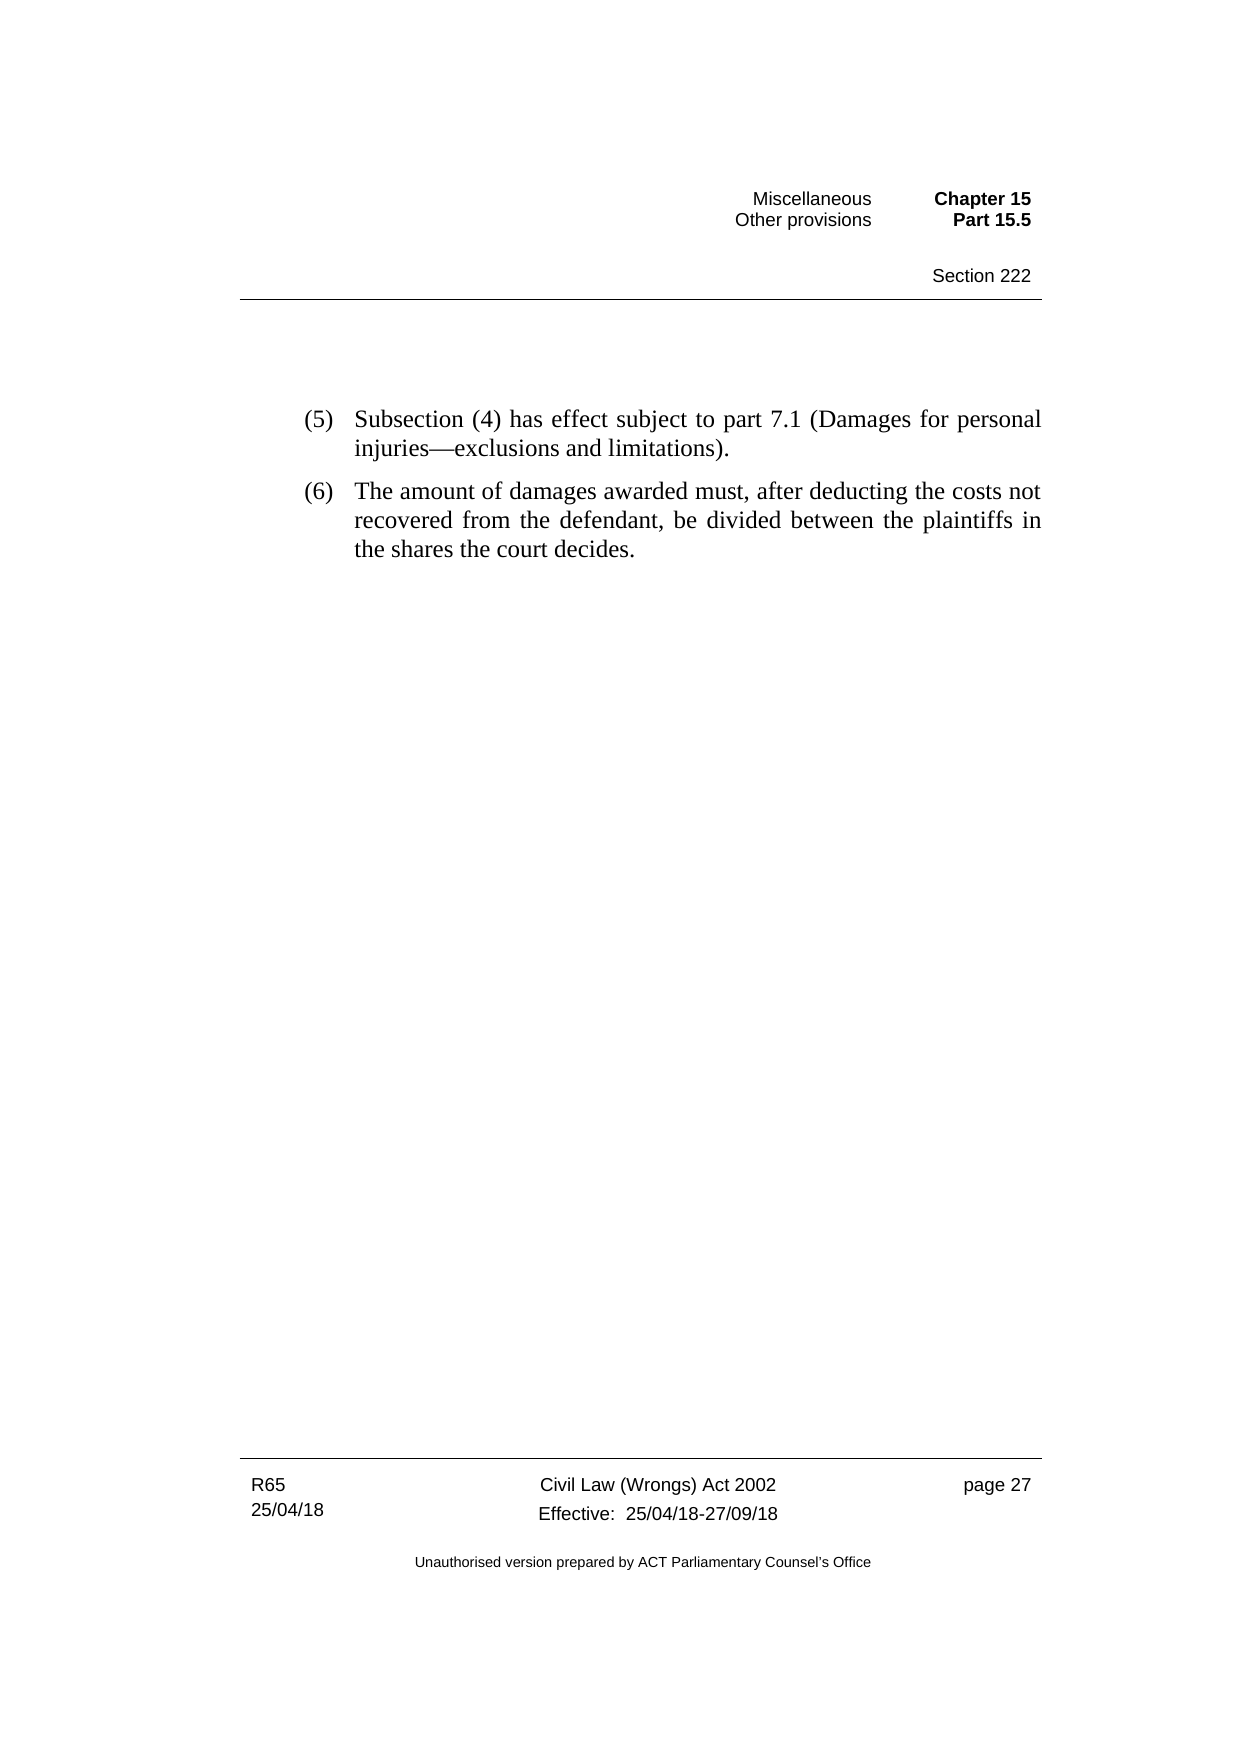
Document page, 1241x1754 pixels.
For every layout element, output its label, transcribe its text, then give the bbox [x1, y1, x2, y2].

text (6) The amount of damages awarded must, after deducting the costs not recovered from the defendant, be divided between the plaintiffs in the shares the court decides. [239, 476, 1042, 562]
text (5) Subsection (4) has effect subject to part 7.1 (Damages for personal injuries—exclusions and limitations). [239, 404, 1042, 462]
